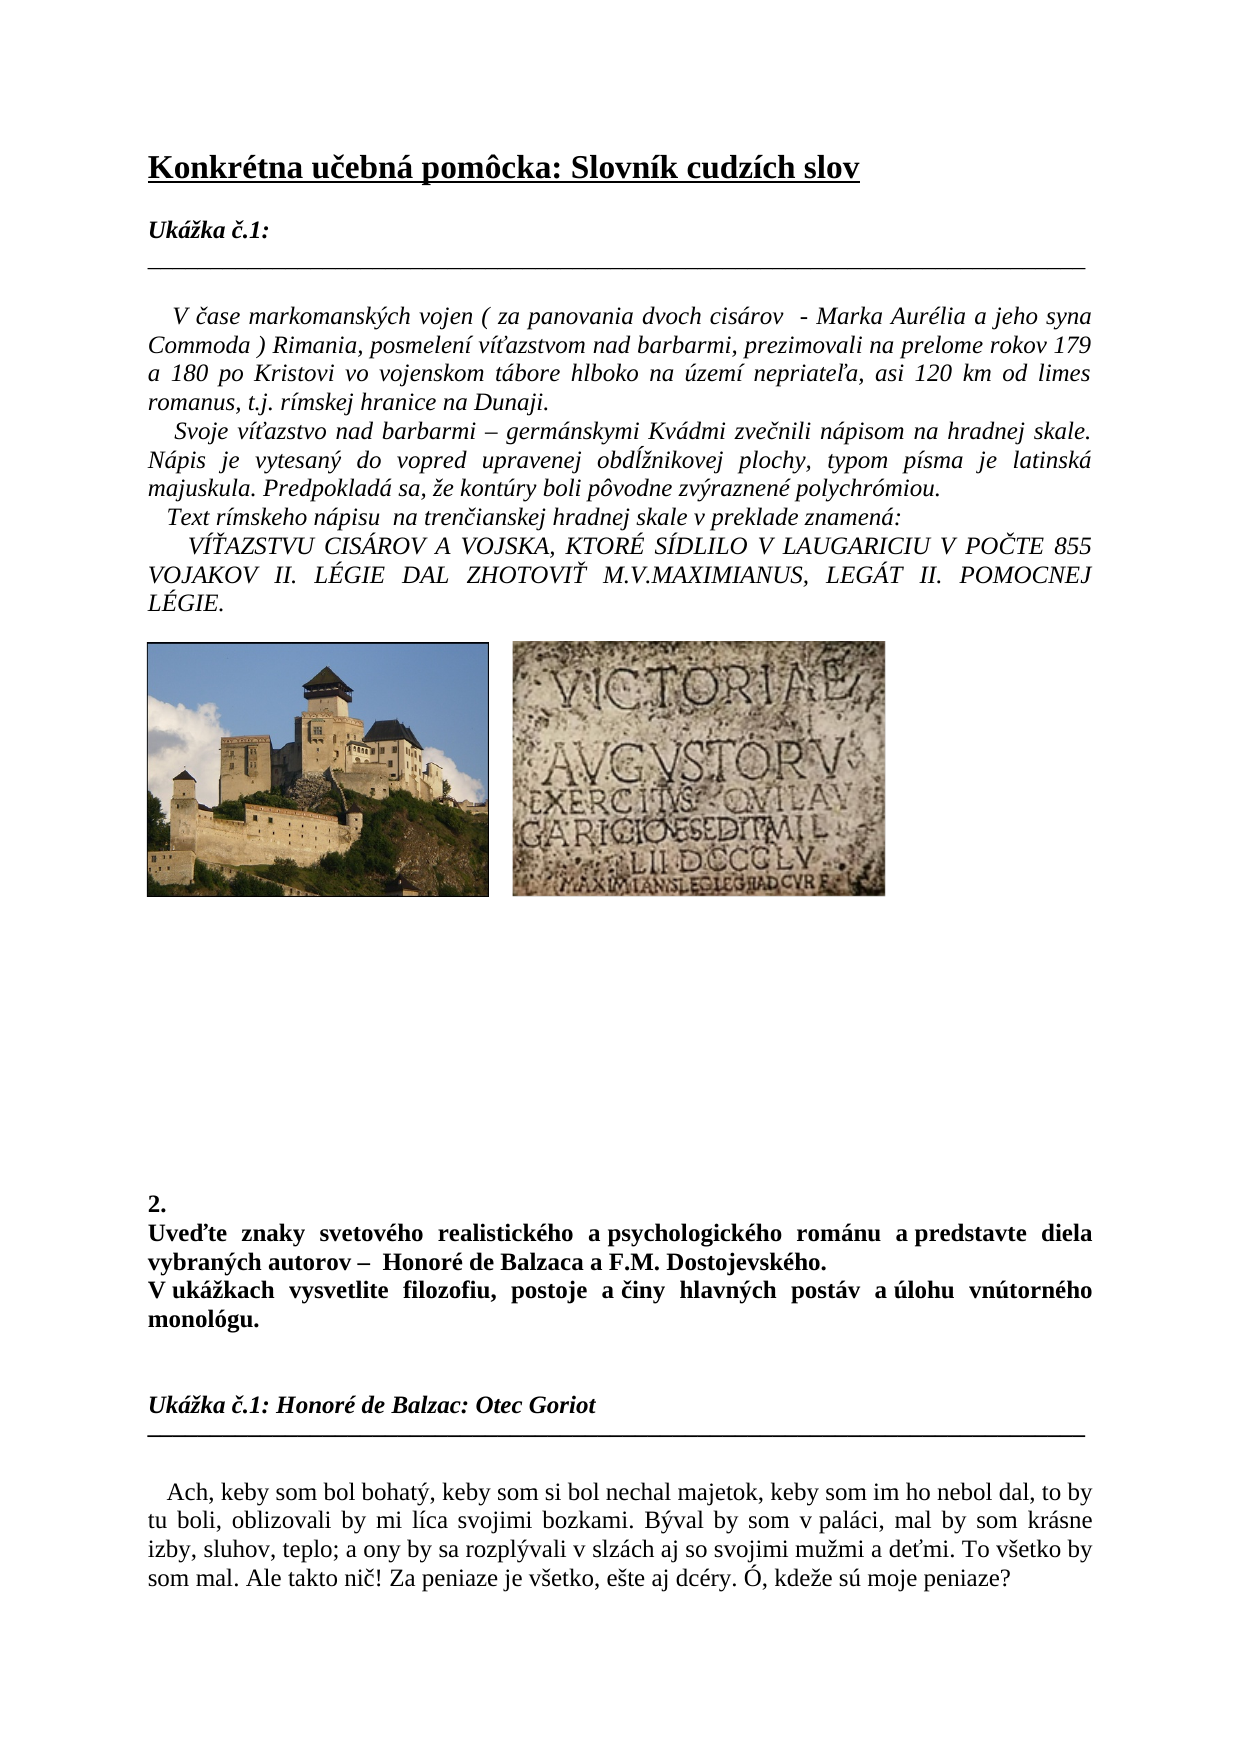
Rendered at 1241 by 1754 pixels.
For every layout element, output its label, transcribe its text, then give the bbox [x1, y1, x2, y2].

subtitle Konkrétna učebná pomôcka: Slovník cudzích slov [148, 148, 1093, 186]
text 2. [148, 1189, 1093, 1218]
text V ukážkach vysvetlite filozofiu, postoje a činy hlavných postáv a úlohu vnútorného monológu. [148, 1276, 1093, 1333]
text Text rímskeho nápisu na trenčianskej hradnej skale v preklade znamená: [148, 502, 1093, 531]
text VÍŤAZSTVU CISÁROV A VOJSKA, KTORÉ SÍDLILO V LAUGARICIU V POČTE 855 VOJAKOV II. LÉGIE DAL ZHOTOVIŤ M.V.MAXIMIANUS, LEGÁT II. POMOCNEJ LÉGIE. [148, 531, 1093, 617]
text ___________________________________________________________________________ [148, 243, 1093, 272]
text Svoje víťazstvo nad barbarmi – germánskymi Kvádmi zvečnili nápisom na hradnej skale. Nápis je vytesaný do vopred upravenej obdĺžnikovej plochy, typom písma je latinská majuskula. Predpokladá sa, že kontúry boli pôvodne zvýraznené polychrómiou. [148, 416, 1093, 502]
picture [146, 642, 489, 897]
text Ach, keby som bol bohatý, keby som si bol nechal majetok, keby som im ho nebol dal, to by tu boli, oblizovali by mi líca svojimi bozkami. Býval by som v paláci, mal by som krásne izby, sluhov, teplo; a ony by sa rozplývali v slzách aj so svojimi mužmi a deťmi. To všetko by som mal. Ale takto nič! Za peniaze je všetko, ešte aj dcéry. Ó, kdeže sú moje peniaze? [148, 1477, 1093, 1592]
text Uveďte znaky svetového realistického a psychologického románu a predstavte diela vybraných autorov – Honoré de Balzaca a F.M. Dostojevského. [148, 1218, 1093, 1276]
text Ukážka č.1: [148, 215, 1093, 243]
text Ukážka č.1: Honoré de Balzac: Otec Goriot [148, 1391, 1093, 1419]
picture [512, 641, 887, 898]
text ––––––––––––––––––––––––––––––––––––––––––––––––––––––––––––––––––––––––––– [148, 1419, 1093, 1448]
text V čase markomanských vojen ( za panovania dvoch cisárov - Marka Aurélia a jeho syna Commoda ) Rimania, posmelení víťazstvom nad barbarmi, prezimovali na prelome rokov 179 a 180 po Kristovi vo vojenskom tábore hlboko na území nepriateľa, asi 120 km od limes romanus, t.j. rímskej hranice na Dunaji. [148, 301, 1093, 416]
